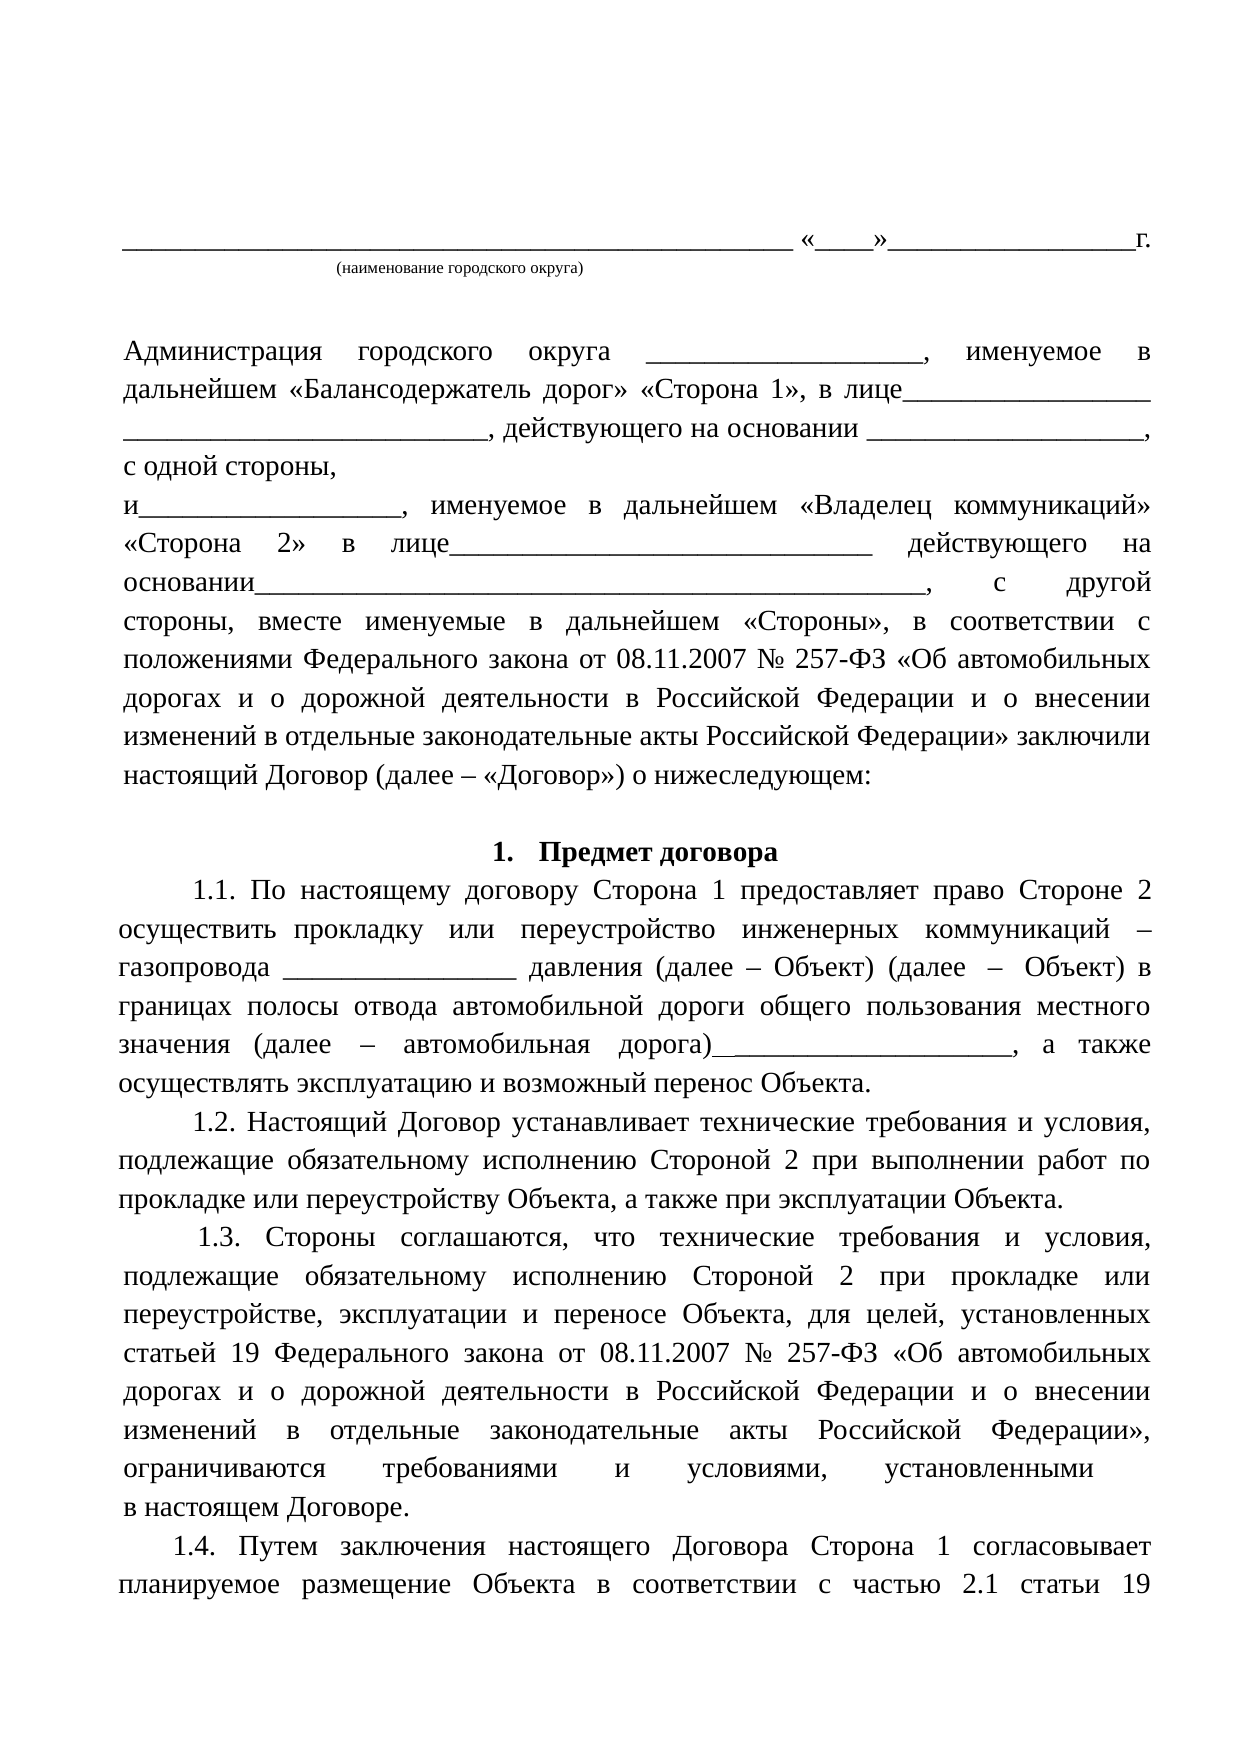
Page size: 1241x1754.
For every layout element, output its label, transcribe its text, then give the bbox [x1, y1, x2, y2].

list По настоящему договору Сторона 1 предоставляет право Стороне 2 осуществить прокладку или переустройство инженерных коммуникаций – газопровода ________________ давления (далее – Объект) (далее – Объект) в границах полосы отвода автомобильной дороги общего пользования местного значения (далее – автомобильная дорога) ___________________, а также осуществлять эксплуатацию и возможный перенос Объекта. [118, 872, 1152, 1099]
text ______________________________________________ «____»_________________г. [122, 220, 1152, 253]
text (наименование городского округа) [122, 258, 797, 292]
list Предмет договора [118, 834, 1152, 867]
text и__________________, именуемое в дальнейшем «Владелец коммуникаций» «Сторона 2» в лице_____________________________ действующего на основании______________________________________________, с другой стороны, вместе именуемые в дальнейшем «Стороны», в соответствии с положениями Федерального закона от 08.11.2007 № 257-ФЗ «Об автомобильных дорогах и о дорожной деятельности в Российской Федерации и о внесении изменений в отдельные законодательные акты Российской Федерации» заключили настоящий Договор (далее – «Договор») о нижеследующем: [122, 487, 1152, 790]
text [118, 1528, 1152, 1600]
text 1.2. Настоящий Договор устанавливает технические требования и условия, подлежащие обязательному исполнению Стороной 2 при выполнении работ по прокладке или переустройству Объекта, а также при эксплуатации Объекта. [118, 1104, 1152, 1214]
text Администрация городского округа ___________________, именуемое в дальнейшем «Балансодержатель дорог» «Сторона 1», в лице_________________ _________________________, действующего на основании ___________________, с одной стороны, [122, 333, 1152, 482]
text 1.3. Стороны соглашаются, что технические требования и условия, подлежащие обязательному исполнению Стороной 2 при прокладке или переустройстве, эксплуатации и переносе Объекта, для целей, установленных статьей 19 Федерального закона от 08.11.2007 № 257-ФЗ «Об автомобильных дорогах и о дорожной деятельности в Российской Федерации и о внесении изменений в отдельные законодательные акты Российской Федерации», ограничиваются требованиями и условиями, установленными в настоящем Договоре. [123, 1219, 1152, 1523]
